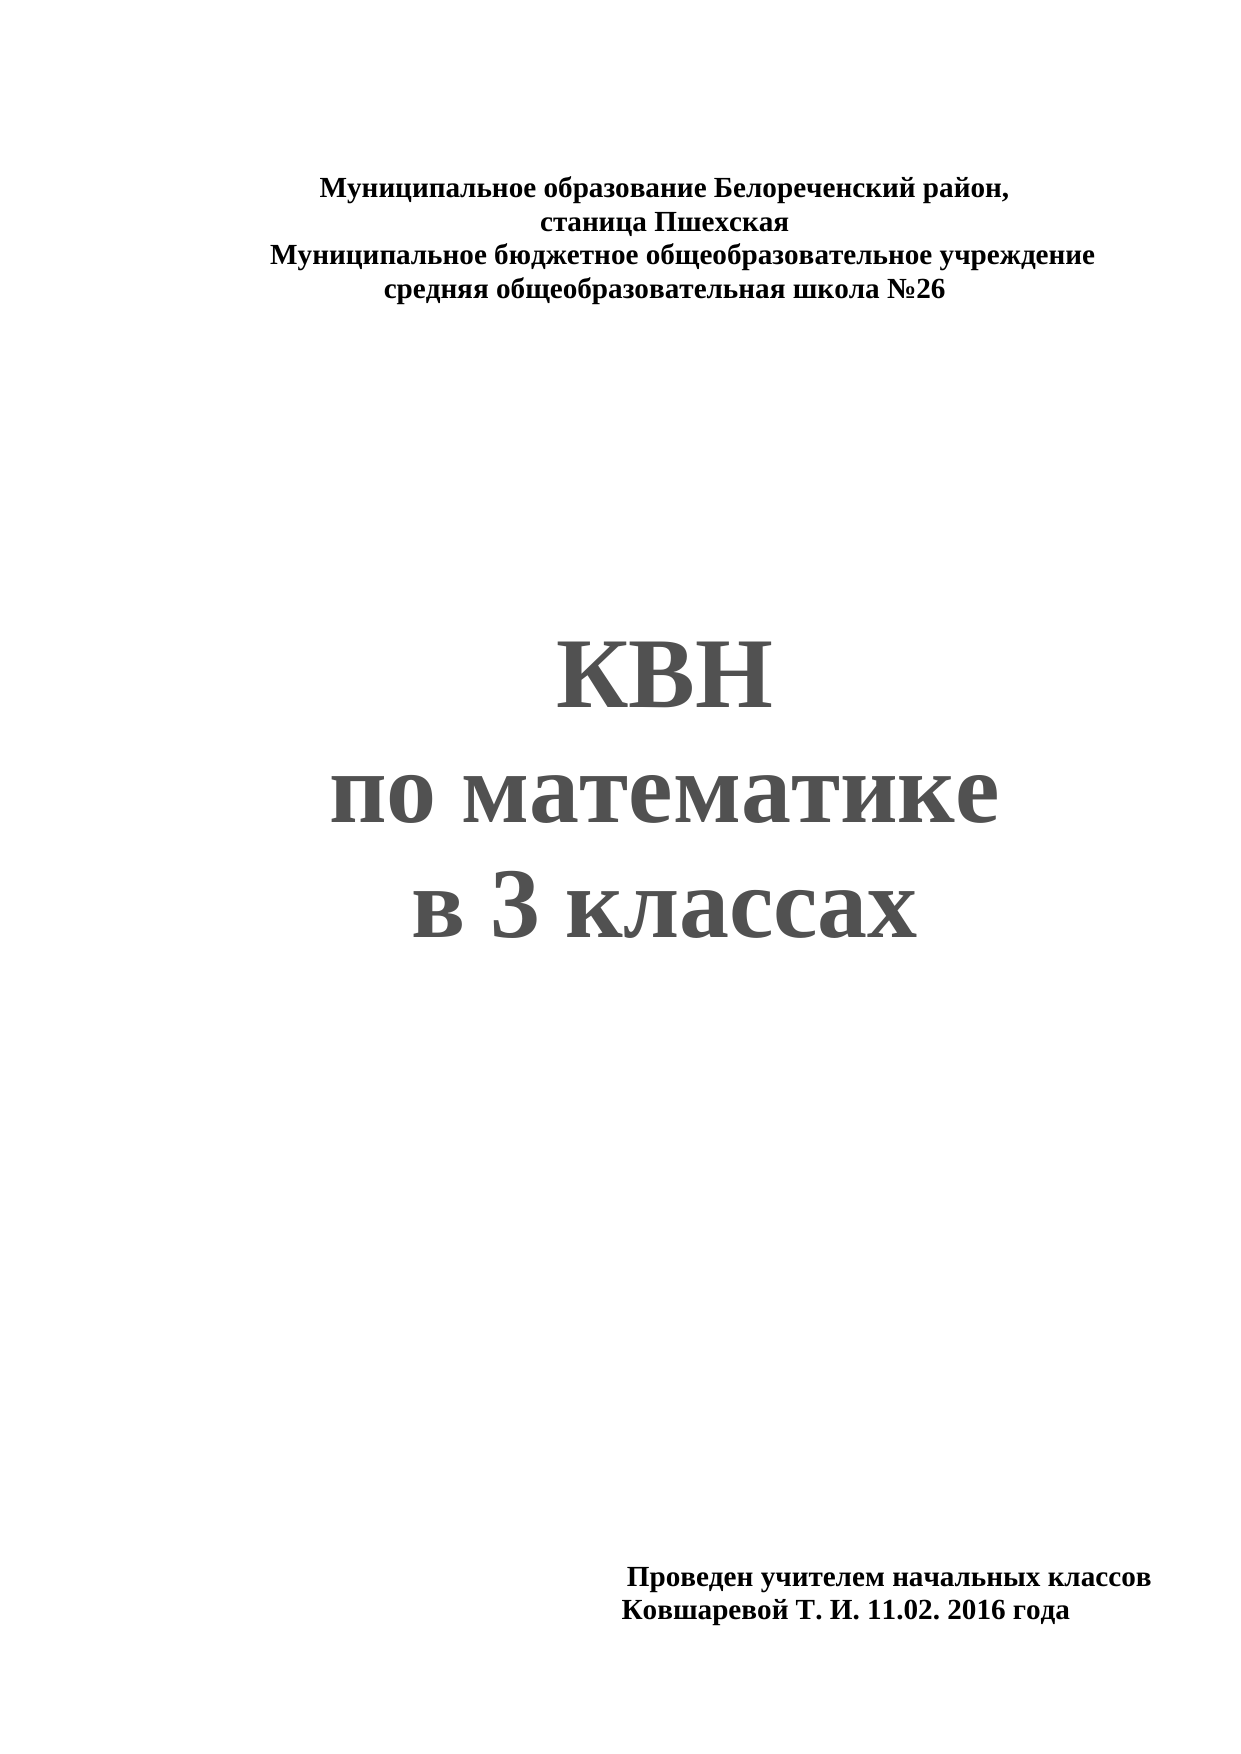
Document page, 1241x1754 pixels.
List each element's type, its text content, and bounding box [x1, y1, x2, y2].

text средняя общеобразовательная школа №26 [177, 271, 1152, 304]
text Проведен учителем начальных классов [177, 1559, 1152, 1592]
text по математике [177, 729, 1152, 844]
text Ковшаревой Т. И. 11.02. 2016 года [102, 1592, 1152, 1626]
text Муниципальное образование Белореченский район, [177, 170, 1152, 204]
text в 3 классах [177, 844, 1152, 959]
text КВН [177, 614, 1152, 729]
text Муниципальное бюджетное общеобразовательное учреждение [177, 237, 1152, 271]
text станица Пшехская [177, 204, 1152, 237]
